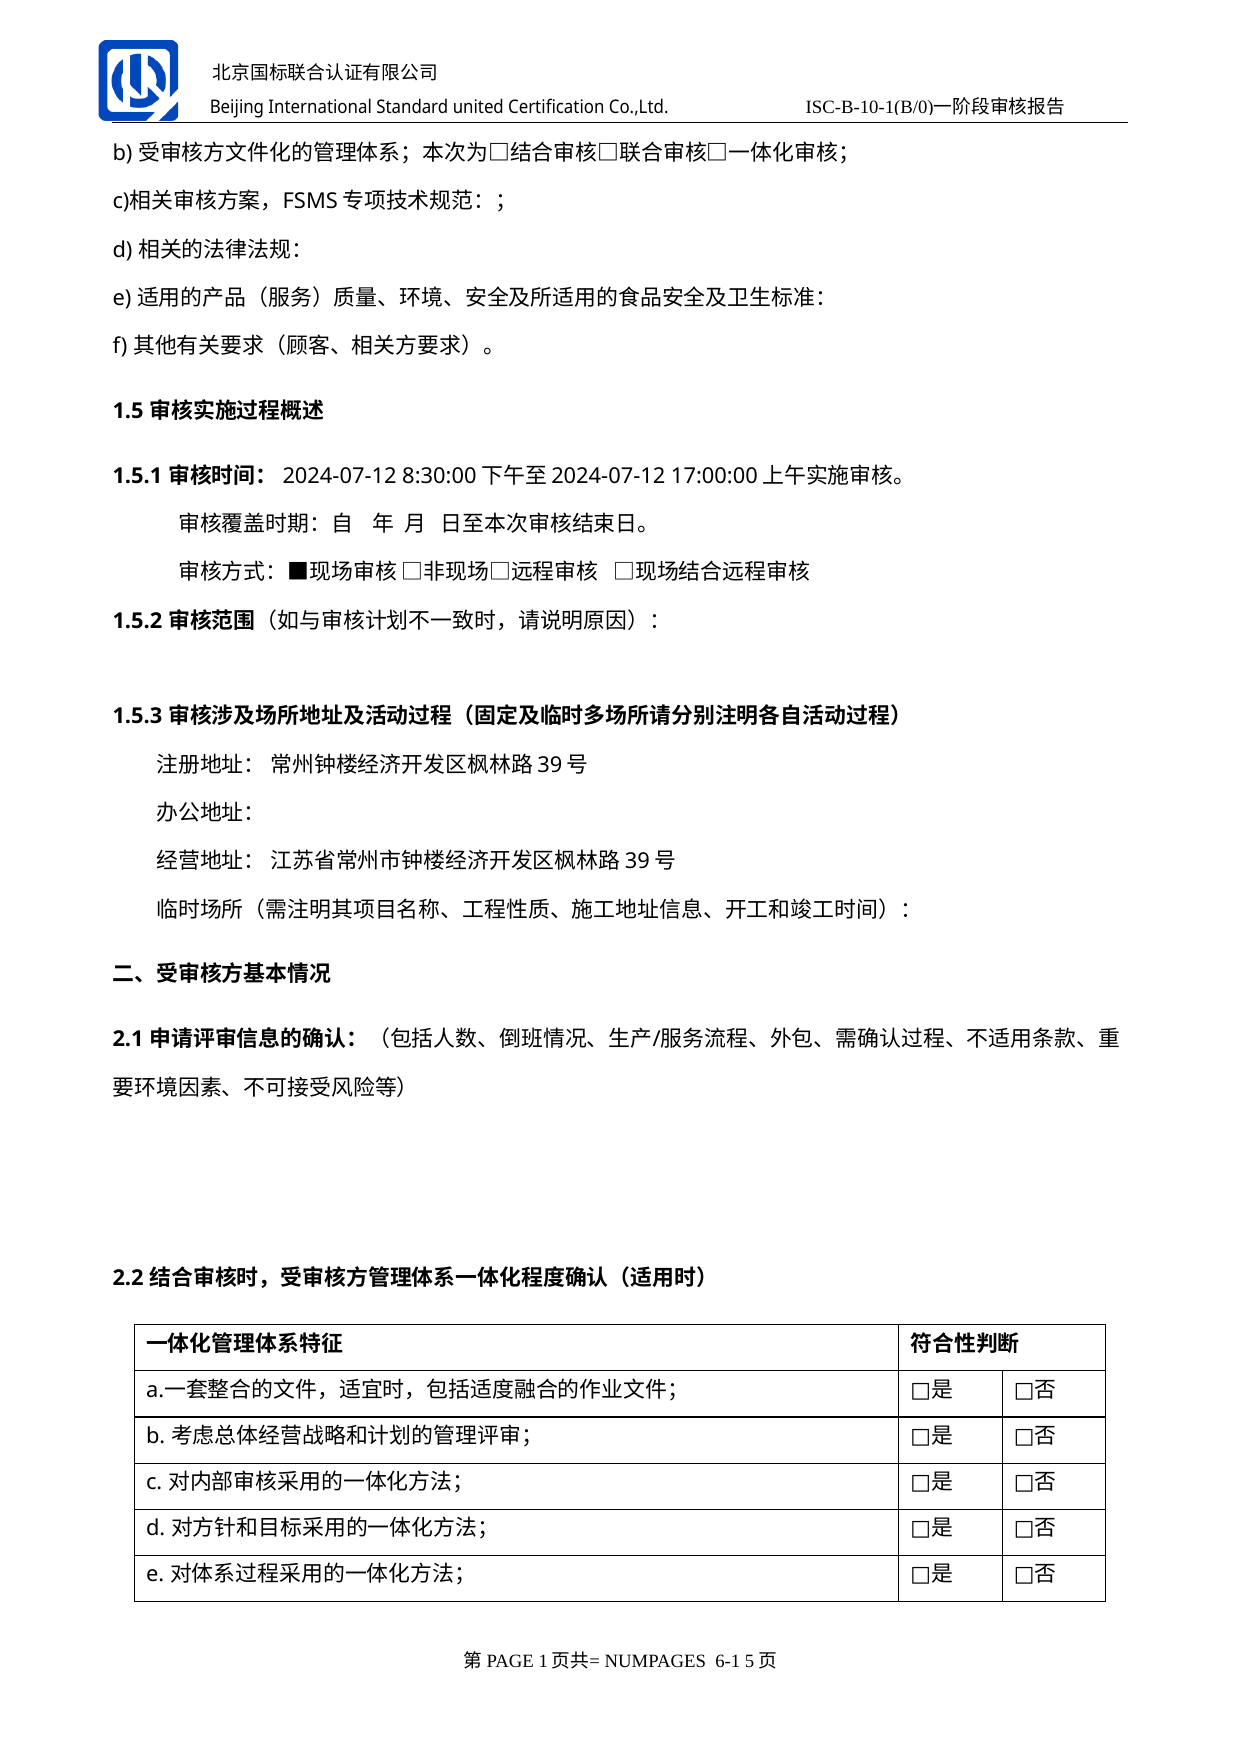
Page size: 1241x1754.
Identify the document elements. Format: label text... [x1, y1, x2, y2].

text 审核方式：■现场审核 □非现场□远程审核 □现场结合远程审核 [112, 554, 1128, 586]
text 1.5 审核实施过程概述 [112, 393, 1128, 425]
text 1.5.3 审核涉及场所地址及活动过程（固定及临时多场所请分别注明各自活动过程） [112, 698, 1128, 731]
table_cell □是 [899, 1510, 1002, 1554]
text 注册地址： 常州钟楼经济开发区枫林路39号 [112, 746, 1128, 779]
table_cell □是 [899, 1371, 1002, 1416]
table_cell c. 对内部审核采用的一体化方法； [135, 1464, 898, 1508]
text b) 受审核方文件化的管理体系；本次为□结合审核□联合审核□一体化审核； [112, 135, 1128, 167]
table_header 符合性判断 [899, 1325, 1105, 1370]
picture [98, 40, 179, 121]
table_cell e. 对体系过程采用的一体化方法； [135, 1556, 898, 1601]
text f) 其他有关要求（顾客、相关方要求）。 [112, 328, 1128, 361]
text 经营地址： 江苏省常州市钟楼经济开发区枫林路39号 [112, 843, 1128, 876]
text 2.2 结合审核时，受审核方管理体系一体化程度确认（适用时） [112, 1260, 1128, 1292]
text c)相关审核方案，FSMS专项技术规范：； [112, 183, 1128, 216]
table_cell b. 考虑总体经营战略和计划的管理评审； [135, 1418, 898, 1462]
text 临时场所（需注明其项目名称、工程性质、施工地址信息、开工和竣工时间）： [112, 891, 1128, 924]
text 办公地址： [112, 795, 1128, 827]
table_cell □是 [899, 1418, 1002, 1462]
text e) 适用的产品（服务）质量、环境、安全及所适用的食品安全及卫生标准： [112, 280, 1128, 312]
table_cell □是 [899, 1556, 1002, 1601]
text 2.1 申请评审信息的确认：（包括人数、倒班情况、生产/服务流程、外包、需确认过程、不适用条款、重要环境因素、不可接受风险等） [112, 1021, 1128, 1102]
text 审核覆盖时期：自 年 月 日至本次审核结束日。 [112, 506, 1128, 538]
table_cell □是 [899, 1464, 1002, 1508]
table_header 一体化管理体系特征 [135, 1325, 898, 1370]
text 1.5.2 审核范围（如与审核计划不一致时，请说明原因）： [112, 602, 1128, 635]
table_cell d. 对方针和目标采用的一体化方法； [135, 1510, 898, 1554]
text 二、受审核方基本情况 [112, 956, 1128, 988]
table_cell □否 [1003, 1556, 1105, 1601]
table_cell □否 [1003, 1510, 1105, 1554]
table_cell a.一套整合的文件，适宜时，包括适度融合的作业文件； [135, 1371, 898, 1416]
table_cell □否 [1003, 1464, 1105, 1508]
text 1.5.1 审核时间： 2024-07-12 8:30:00下午至2024-07-12 17:00:00上午实施审核。 [112, 457, 1128, 490]
table_cell □否 [1003, 1418, 1105, 1462]
text d) 相关的法律法规： [112, 231, 1128, 264]
table_cell □否 [1003, 1371, 1105, 1416]
